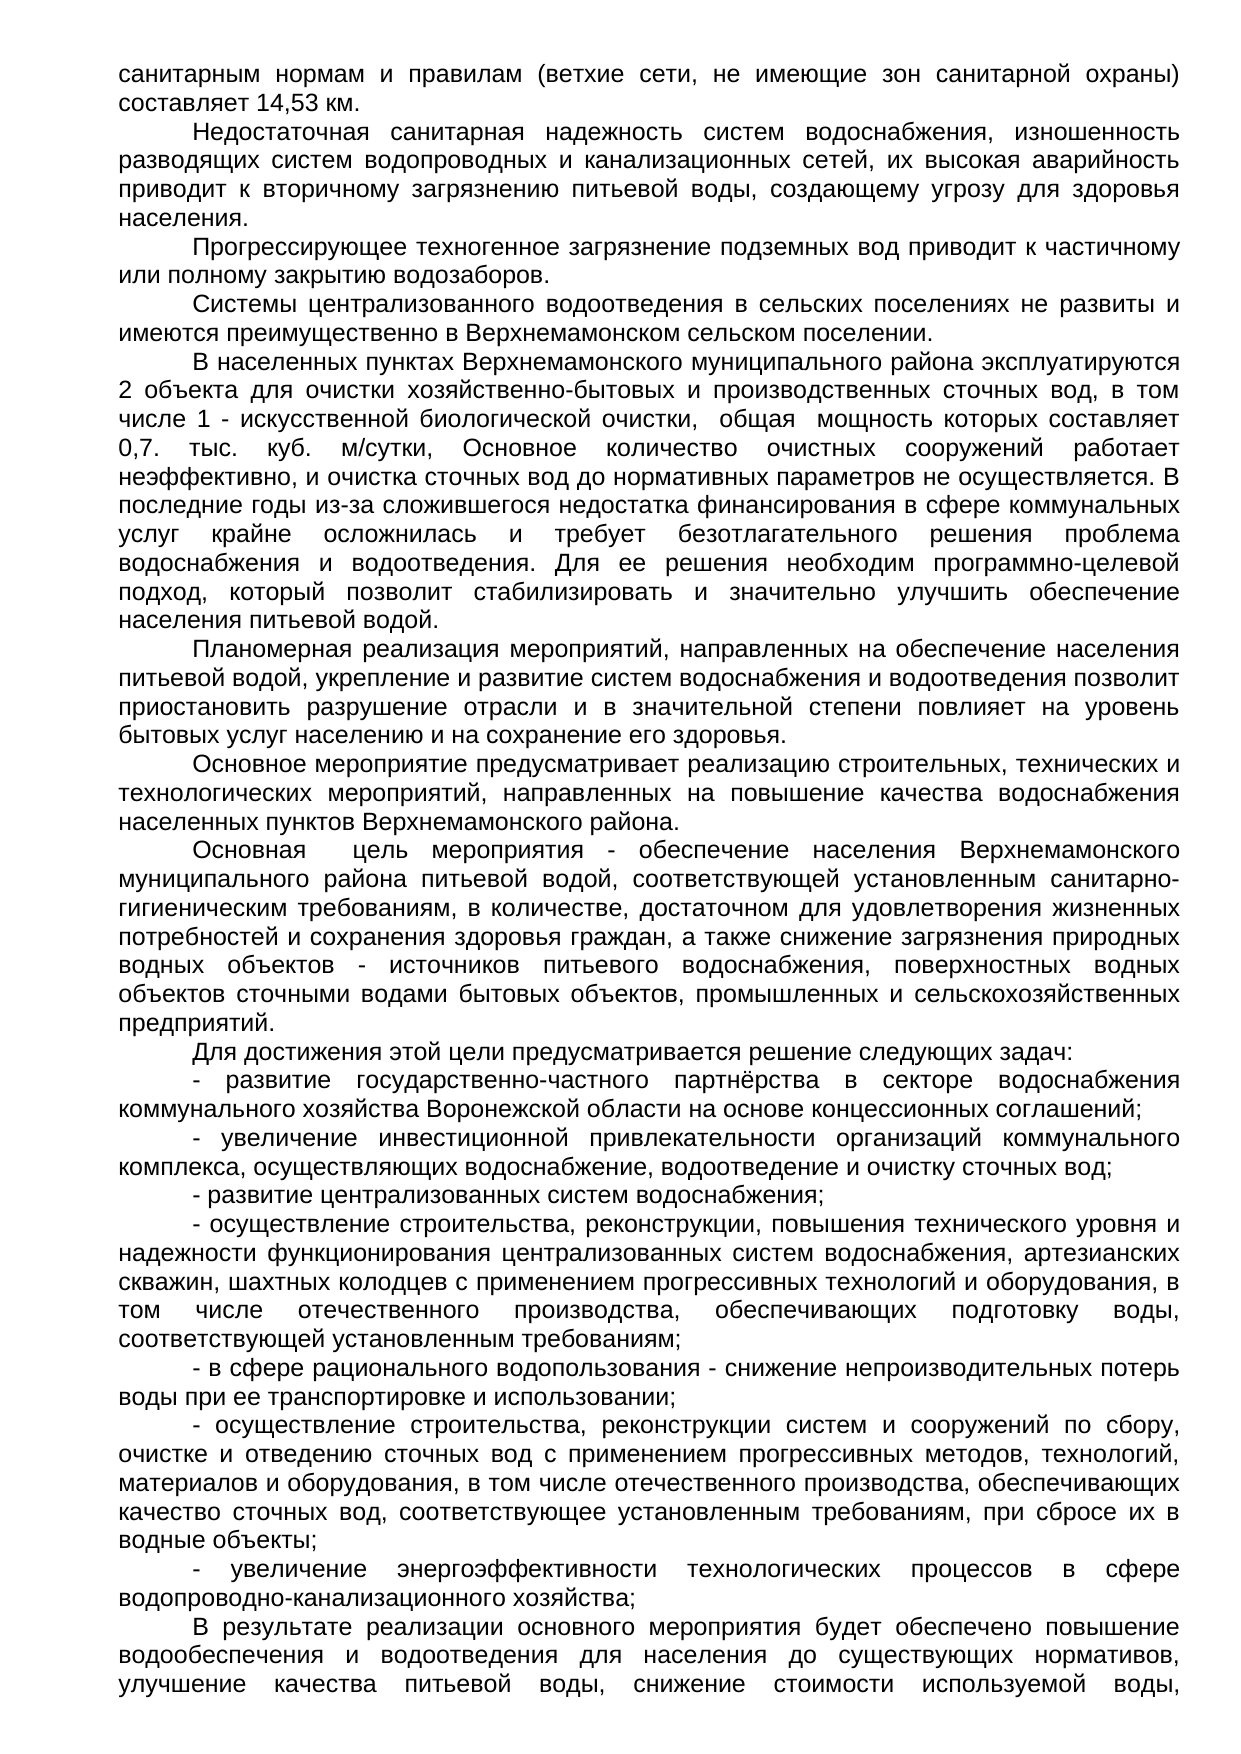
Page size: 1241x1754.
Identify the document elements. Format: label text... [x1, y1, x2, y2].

text Недостаточная санитарная надежность систем водоснабжения, изношенность разводящих систем водопроводных и канализационных сетей, их высокая аварийность приводит к вторичному загрязнению питьевой воды, создающему угрозу для здоровья населения. [118, 117, 1181, 232]
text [118, 1612, 1181, 1698]
text Прогрессирующее техногенное загрязнение подземных вод приводит к частичному или полному закрытию водозаборов. [118, 232, 1181, 289]
text Основная цель мероприятия - обеспечение населения Верхнемамонского муниципального района питьевой водой, соответствующей установленным санитарно-гигиеническим требованиям, в количестве, достаточном для удовлетворения жизненных потребностей и сохранения здоровья граждан, а также снижение загрязнения природных водных объектов - источников питьевого водоснабжения, поверхностных водных объектов сточными водами бытовых объектов, промышленных и сельскохозяйственных предприятий. [118, 835, 1181, 1037]
text В населенных пунктах Верхнемамонского муниципального района эксплуатируются 2 объекта для очистки хозяйственно-бытовых и производственных сточных вод, в том числе 1 - искусственной биологической очистки, общая мощность которых составляет 0,7. тыс. куб. м/сутки, Основное количество очистных сооружений работает неэффективно, и очистка сточных вод до нормативных параметров не осуществляется. В последние годы из-за сложившегося недостатка финансирования в сфере коммунальных услуг крайне осложнилась и требует безотлагательного решения проблема водоснабжения и водоотведения. Для ее решения необходим программно-целевой подход, который позволит стабилизировать и значительно улучшить обеспечение населения питьевой водой. [118, 347, 1181, 634]
text - увеличение инвестиционной привлекательности организаций коммунального комплекса, осуществляющих водоснабжение, водоотведение и очистку сточных вод; [118, 1123, 1181, 1180]
text Для достижения этой цели предусматривается решение следующих задач: [118, 1037, 1181, 1065]
text - осуществление строительства, реконструкции систем и сооружений по сбору, очистке и отведению сточных вод с применением прогрессивных методов, технологий, материалов и оборудования, в том числе отечественного производства, обеспечивающих качество сточных вод, соответствующее установленным требованиям, при сбросе их в водные объекты; [118, 1410, 1181, 1554]
text - в сфере рационального водопользования - снижение непроизводительных потерь воды при ее транспортировке и использовании; [118, 1353, 1181, 1410]
text Основное мероприятие предусматривает реализацию строительных, технических и технологических мероприятий, направленных на повышение качества водоснабжения населенных пунктов Верхнемамонского района. [118, 749, 1181, 835]
text Планомерная реализация мероприятий, направленных на обеспечение населения питьевой водой, укрепление и развитие систем водоснабжения и водоотведения позволит приостановить разрушение отрасли и в значительной степени повлияет на уровень бытовых услуг населению и на сохранение его здоровья. [118, 634, 1181, 749]
text Системы централизованного водоотведения в сельских поселениях не развиты и имеются преимущественно в Верхнемамонском сельском поселении. [118, 289, 1181, 347]
text - увеличение энергоэффективности технологических процессов в сфере водопроводно-канализационного хозяйства; [118, 1554, 1181, 1612]
text - развитие централизованных систем водоснабжения; [118, 1180, 1181, 1209]
text - развитие государственно-частного партнёрства в секторе водоснабжения коммунального хозяйства Воронежской области на основе концессионных соглашений; [118, 1065, 1181, 1123]
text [118, 59, 1181, 117]
text - осуществление строительства, реконструкции, повышения технического уровня и надежности функционирования централизованных систем водоснабжения, артезианских скважин, шахтных колодцев с применением прогрессивных технологий и оборудования, в том числе отечественного производства, обеспечивающих подготовку воды, соответствующей установленным требованиям; [118, 1209, 1181, 1353]
